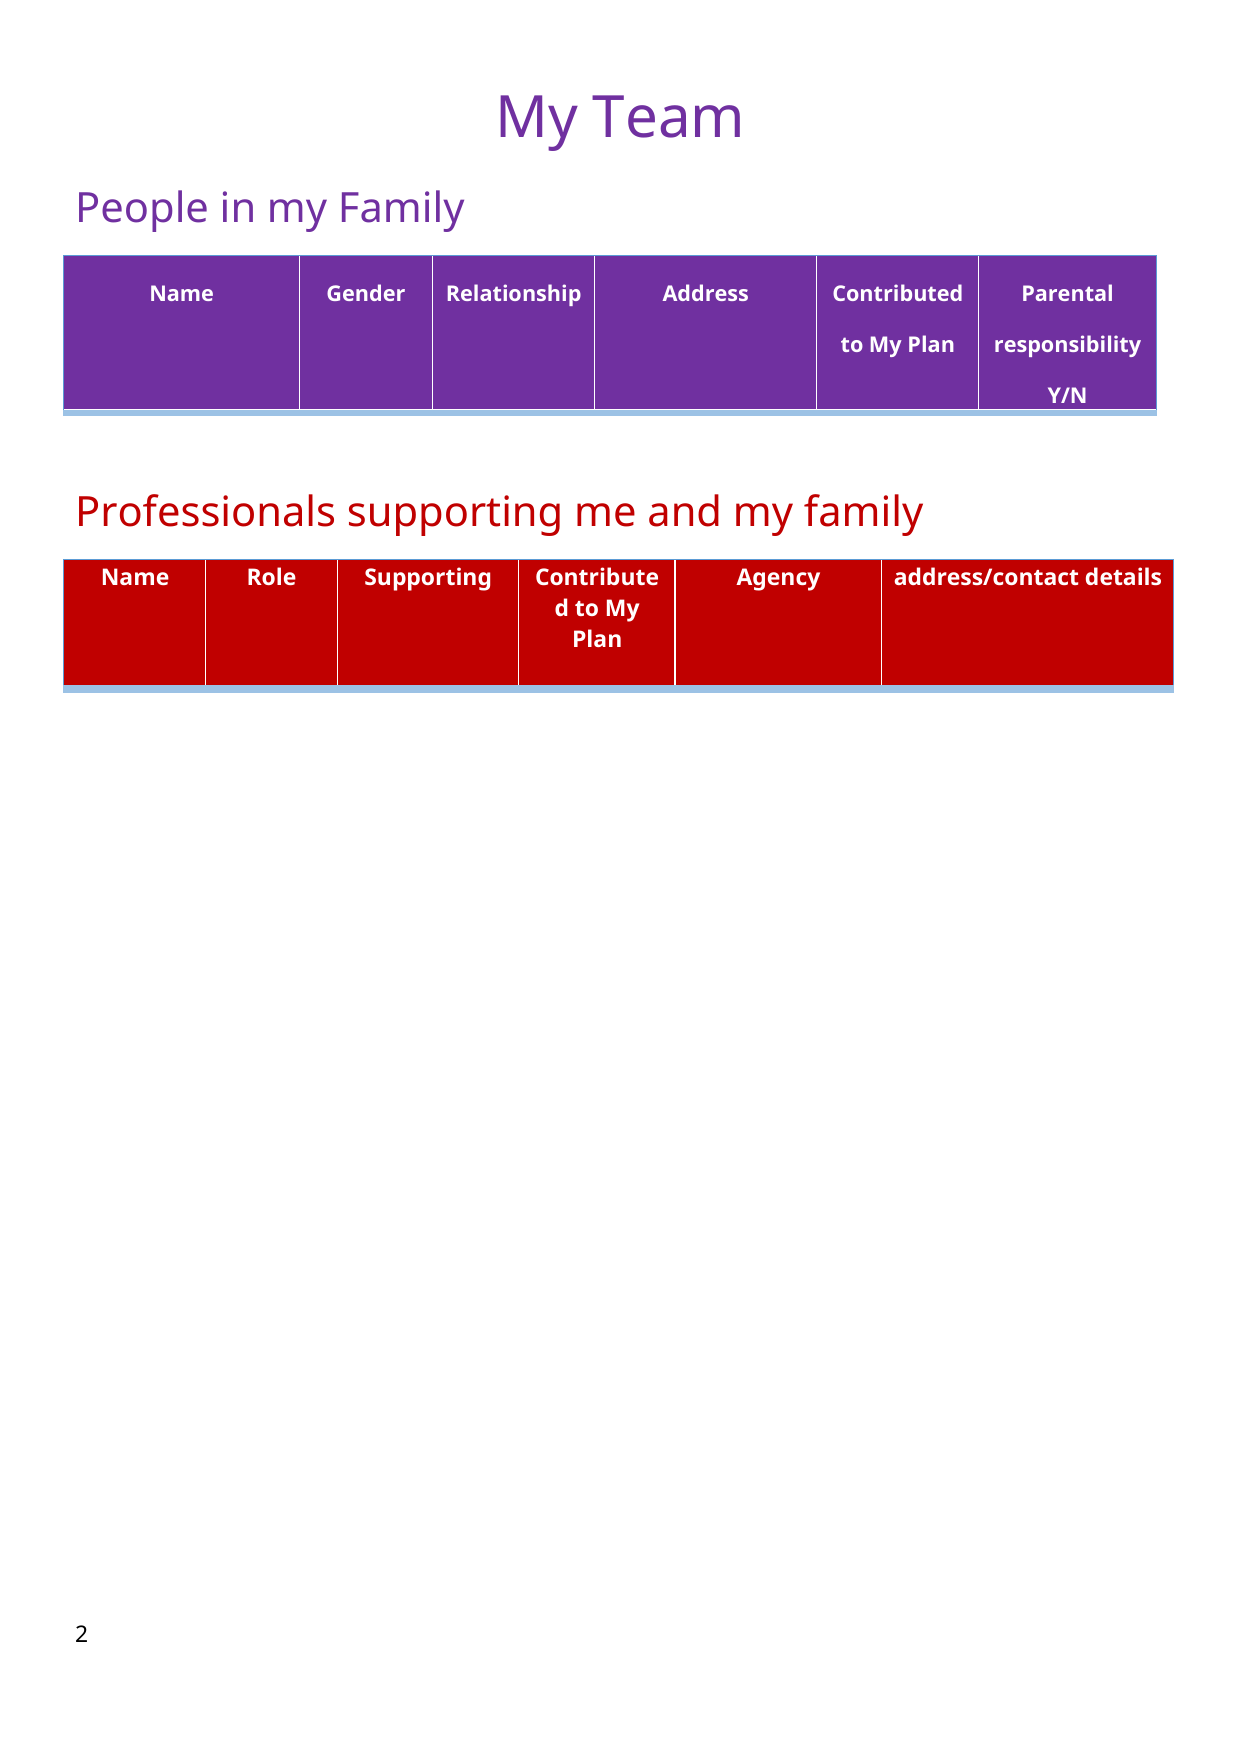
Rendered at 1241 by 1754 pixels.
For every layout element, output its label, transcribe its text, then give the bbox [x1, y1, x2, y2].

text Professionals supporting me and my family [75, 481, 1165, 538]
table_header Relationship [433, 256, 594, 409]
text People in my Family [75, 177, 1165, 234]
table_header address/contact details [882, 560, 1173, 685]
text My Team [75, 75, 1165, 154]
table_header Name [64, 560, 205, 685]
table_header Supporting [338, 560, 518, 685]
table_header Role [206, 560, 337, 685]
table_header Agency [676, 560, 881, 685]
table_header Parental responsibility Y/N [979, 256, 1156, 409]
table_header Contributed to My Plan [817, 256, 978, 409]
table_header Name [64, 256, 299, 409]
table_header Contributed to My Plan [519, 560, 674, 685]
table_header Address [595, 256, 816, 409]
table_header Gender [300, 256, 432, 409]
